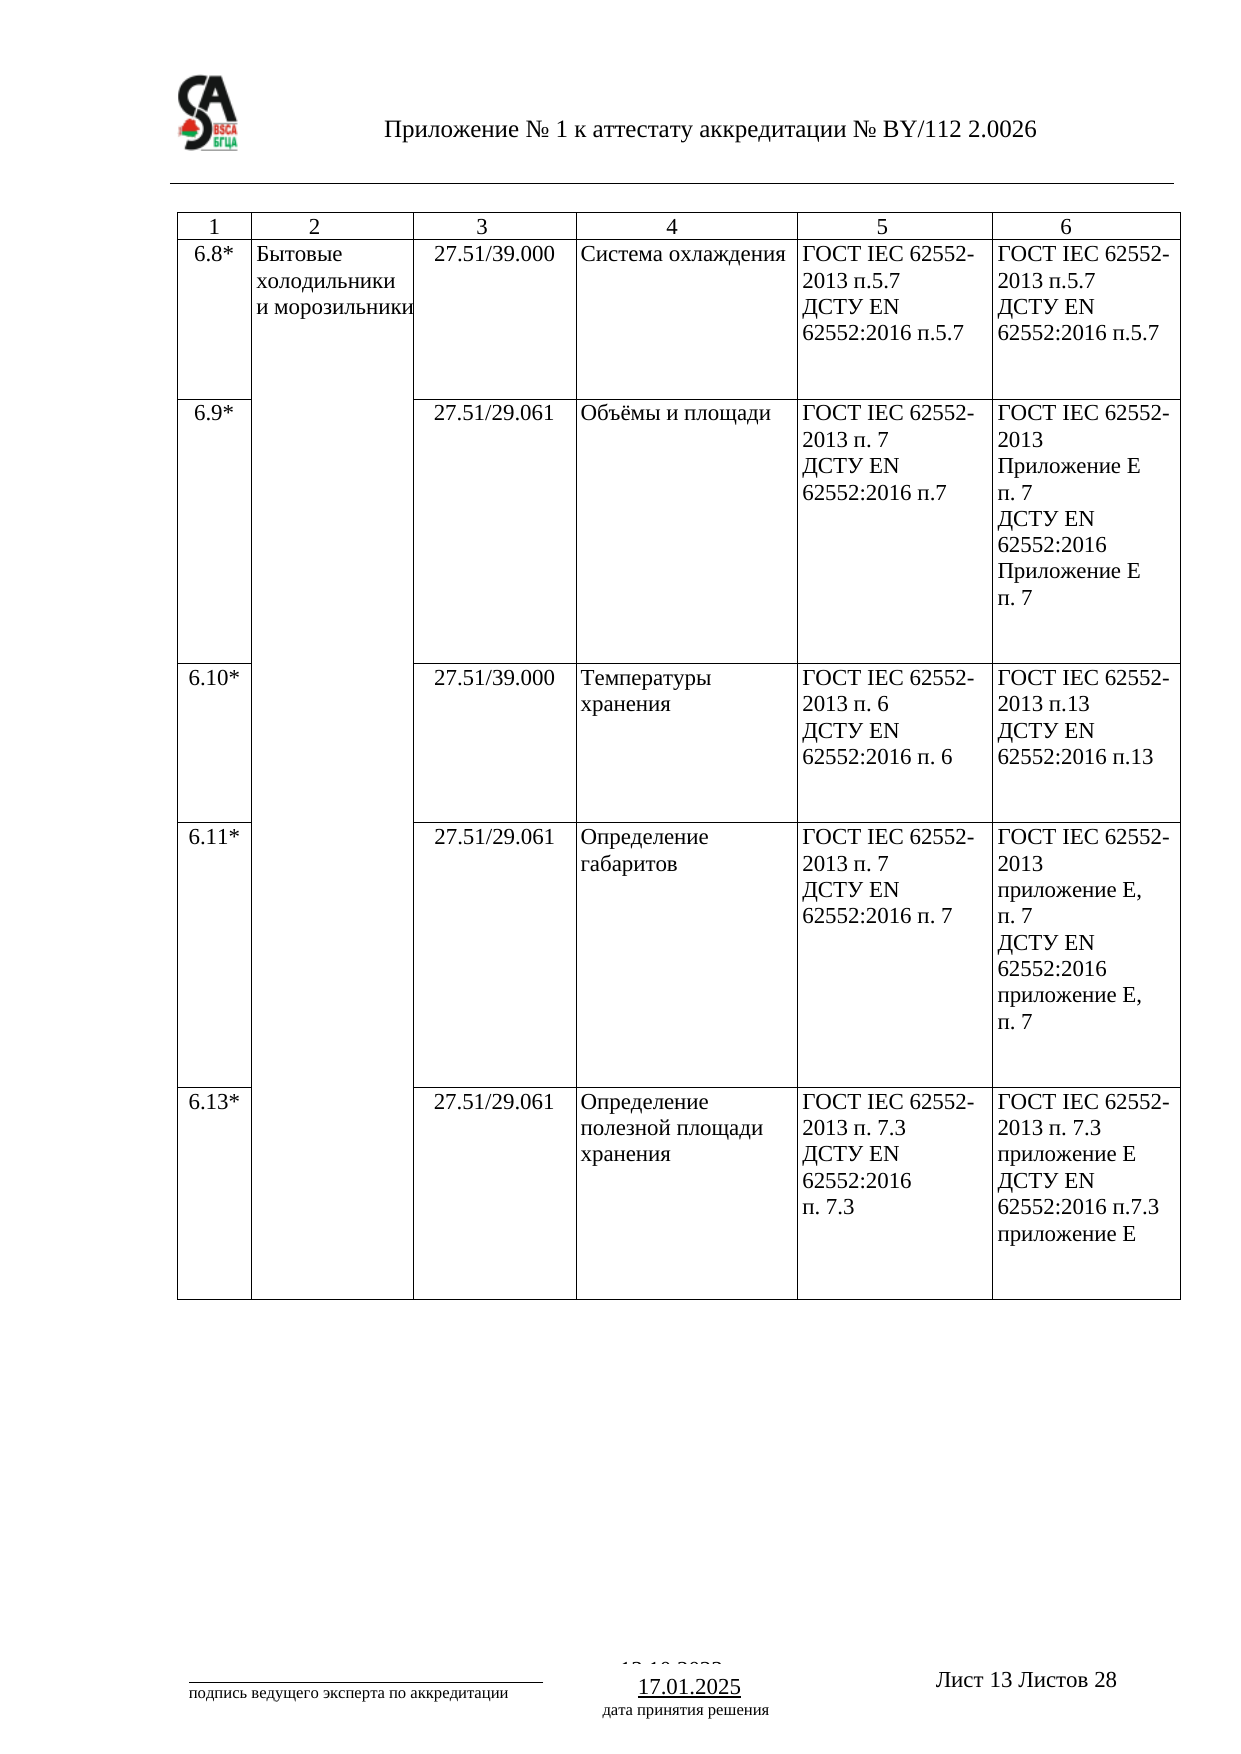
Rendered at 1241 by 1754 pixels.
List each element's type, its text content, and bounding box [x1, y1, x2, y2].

table_cell ГОСТ IEC 62552-2013 п. 7.3 ДСТУ EN 62552:2016 п. 7.3 [798, 1088, 992, 1299]
table_cell 27.51/39.000 [414, 240, 576, 398]
table_cell ГОСТ IEC 62552-2013 п. 7.3 приложение Е ДСТУ EN 62552:2016 п.7.3 приложение Е [993, 1088, 1180, 1299]
picture [177, 73, 239, 151]
table_cell 27.51/39.000 [414, 664, 576, 822]
table_cell ГОСТ IEC 62552-2013 п. 6 ДСТУ EN 62552:2016 п. 6 [798, 664, 992, 822]
table_cell 6.10* [178, 664, 251, 822]
table_cell ГОСТ IEC 62552-2013 п. 7 ДСТУ EN 62552:2016 п. 7 [798, 823, 992, 1087]
table_cell Температуры хранения [577, 664, 797, 822]
table_cell 6.13* [178, 1088, 251, 1299]
table_cell ГОСТ IEC 62552-2013 Приложение Е п. 7 ДСТУ EN 62552:2016 Приложение Е п. 7 [993, 400, 1180, 663]
table_cell 27.51/29.061 [414, 823, 576, 1087]
table_cell ГОСТ IEC 62552-2013 приложение Е, п. 7 ДСТУ EN 62552:2016 приложение Е, п. 7 [993, 823, 1180, 1087]
table_header 6 [993, 213, 1180, 239]
table_cell 6.11* [178, 823, 251, 1087]
table_cell 6.9* [178, 400, 251, 663]
table_header 5 [798, 213, 992, 239]
table_cell Определение габаритов [577, 823, 797, 1087]
table_cell 6.8* [178, 240, 251, 398]
table_header 4 [577, 213, 797, 239]
table_cell Система охлаждения [577, 240, 797, 398]
table_header 2 [252, 213, 413, 239]
table_cell 27.51/29.061 [414, 400, 576, 663]
table_cell Определение полезной площади хранения [577, 1088, 797, 1299]
table_cell Объёмы и площади [577, 400, 797, 663]
table_cell ГОСТ IEC 62552-2013 п.5.7 ДСТУ EN 62552:2016 п.5.7 [993, 240, 1180, 398]
table_cell 27.51/29.061 [414, 1088, 576, 1299]
table_cell Бытовые холодильники и морозильники [252, 240, 413, 1299]
table_header 3 [414, 213, 576, 239]
table_header 1 [178, 213, 251, 239]
table_cell ГОСТ IEC 62552-2013 п. 7 ДСТУ EN 62552:2016 п.7 [798, 400, 992, 663]
table_cell ГОСТ IEC 62552-2013 п.5.7 ДСТУ EN 62552:2016 п.5.7 [798, 240, 992, 398]
table_cell ГОСТ IEC 62552-2013 п.13 ДСТУ EN 62552:2016 п.13 [993, 664, 1180, 822]
